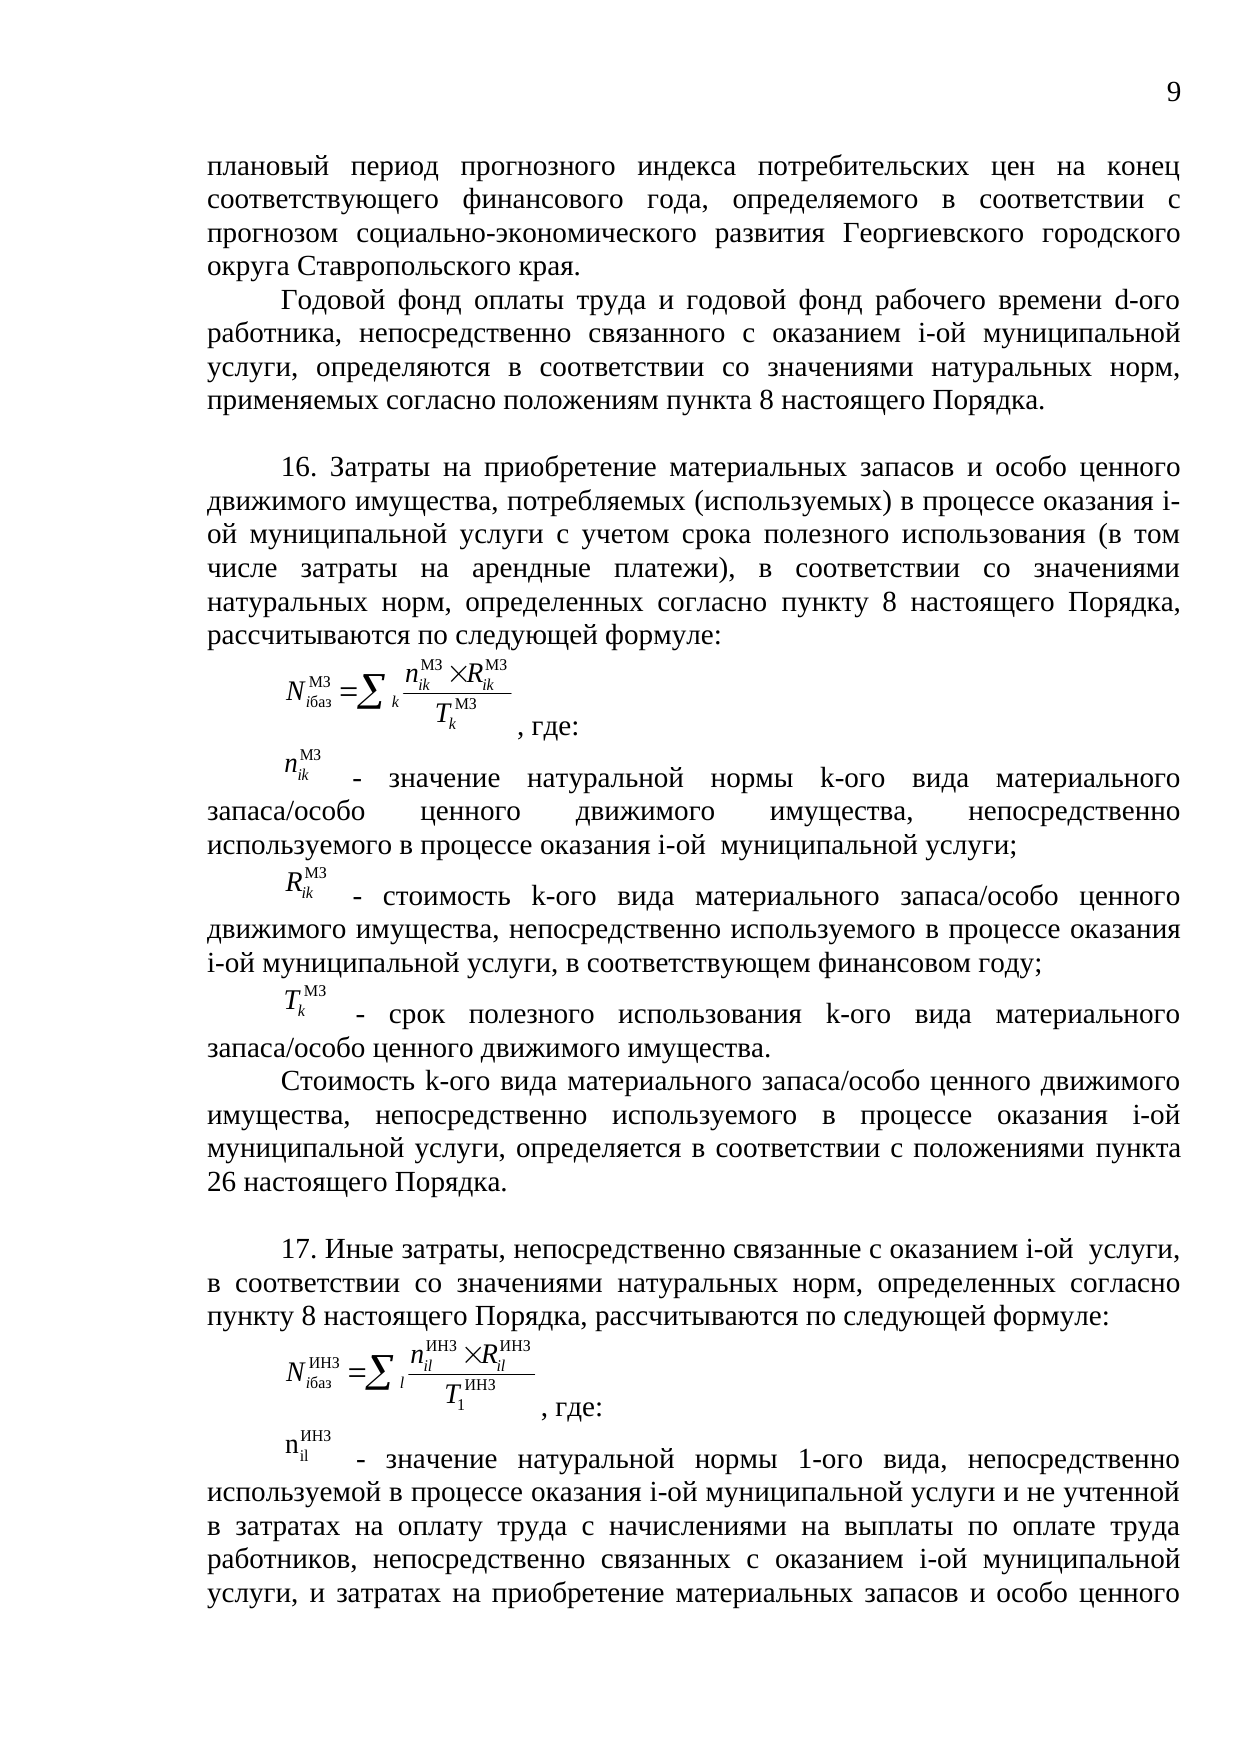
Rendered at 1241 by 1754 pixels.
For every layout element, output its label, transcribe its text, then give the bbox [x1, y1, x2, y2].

text - значение натуральной нормы k-ого вида материального запаса/особо ценного движимого имущества, непосредственно используемого в процессе оказания i-ой муниципальной услуги; [207, 742, 1181, 860]
text Стоимость k-ого вида материального запаса/особо ценного движимого имущества, непосредственно используемого в процессе оказания i-ой муниципальной услуги, определяется в соответствии с положениями пункта 26 настоящего Порядка. [207, 1063, 1181, 1198]
text , где: [207, 651, 1181, 742]
text - стоимость k-ого вида материального запаса/особо ценного движимого имущества, непосредственно используемого в процессе оказания i-ой муниципальной услуги, в соответствующем финансовом году; [207, 860, 1181, 979]
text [207, 148, 1181, 282]
text 17. Иные затраты, непосредственно связанные с оказанием i-ой услуги, в соответствии со значениями натуральных норм, определенных согласно пункту 8 настоящего Порядка, рассчитываются по следующей формуле: [207, 1231, 1181, 1332]
text 16. Затраты на приобретение материальных запасов и особо ценного движимого имущества, потребляемых (используемых) в процессе оказания i-ой муниципальной услуги с учетом срока полезного использования (в том числе затраты на арендные платежи), в соответствии со значениями натуральных норм, определенных согласно пункту 8 настоящего Порядка, рассчитываются по следующей формуле: [207, 449, 1181, 651]
text - срок полезного использования k-ого вида материального запаса/особо ценного движимого имущества. [207, 979, 1181, 1063]
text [207, 1423, 1181, 1608]
text Годовой фонд оплаты труда и годовой фонд рабочего времени d-ого работника, непосредственно связанного с оказанием i-ой муниципальной услуги, определяются в соответствии со значениями натуральных норм, применяемых согласно положениям пункта 8 настоящего Порядка. [207, 282, 1181, 416]
text , где: [207, 1332, 1181, 1423]
